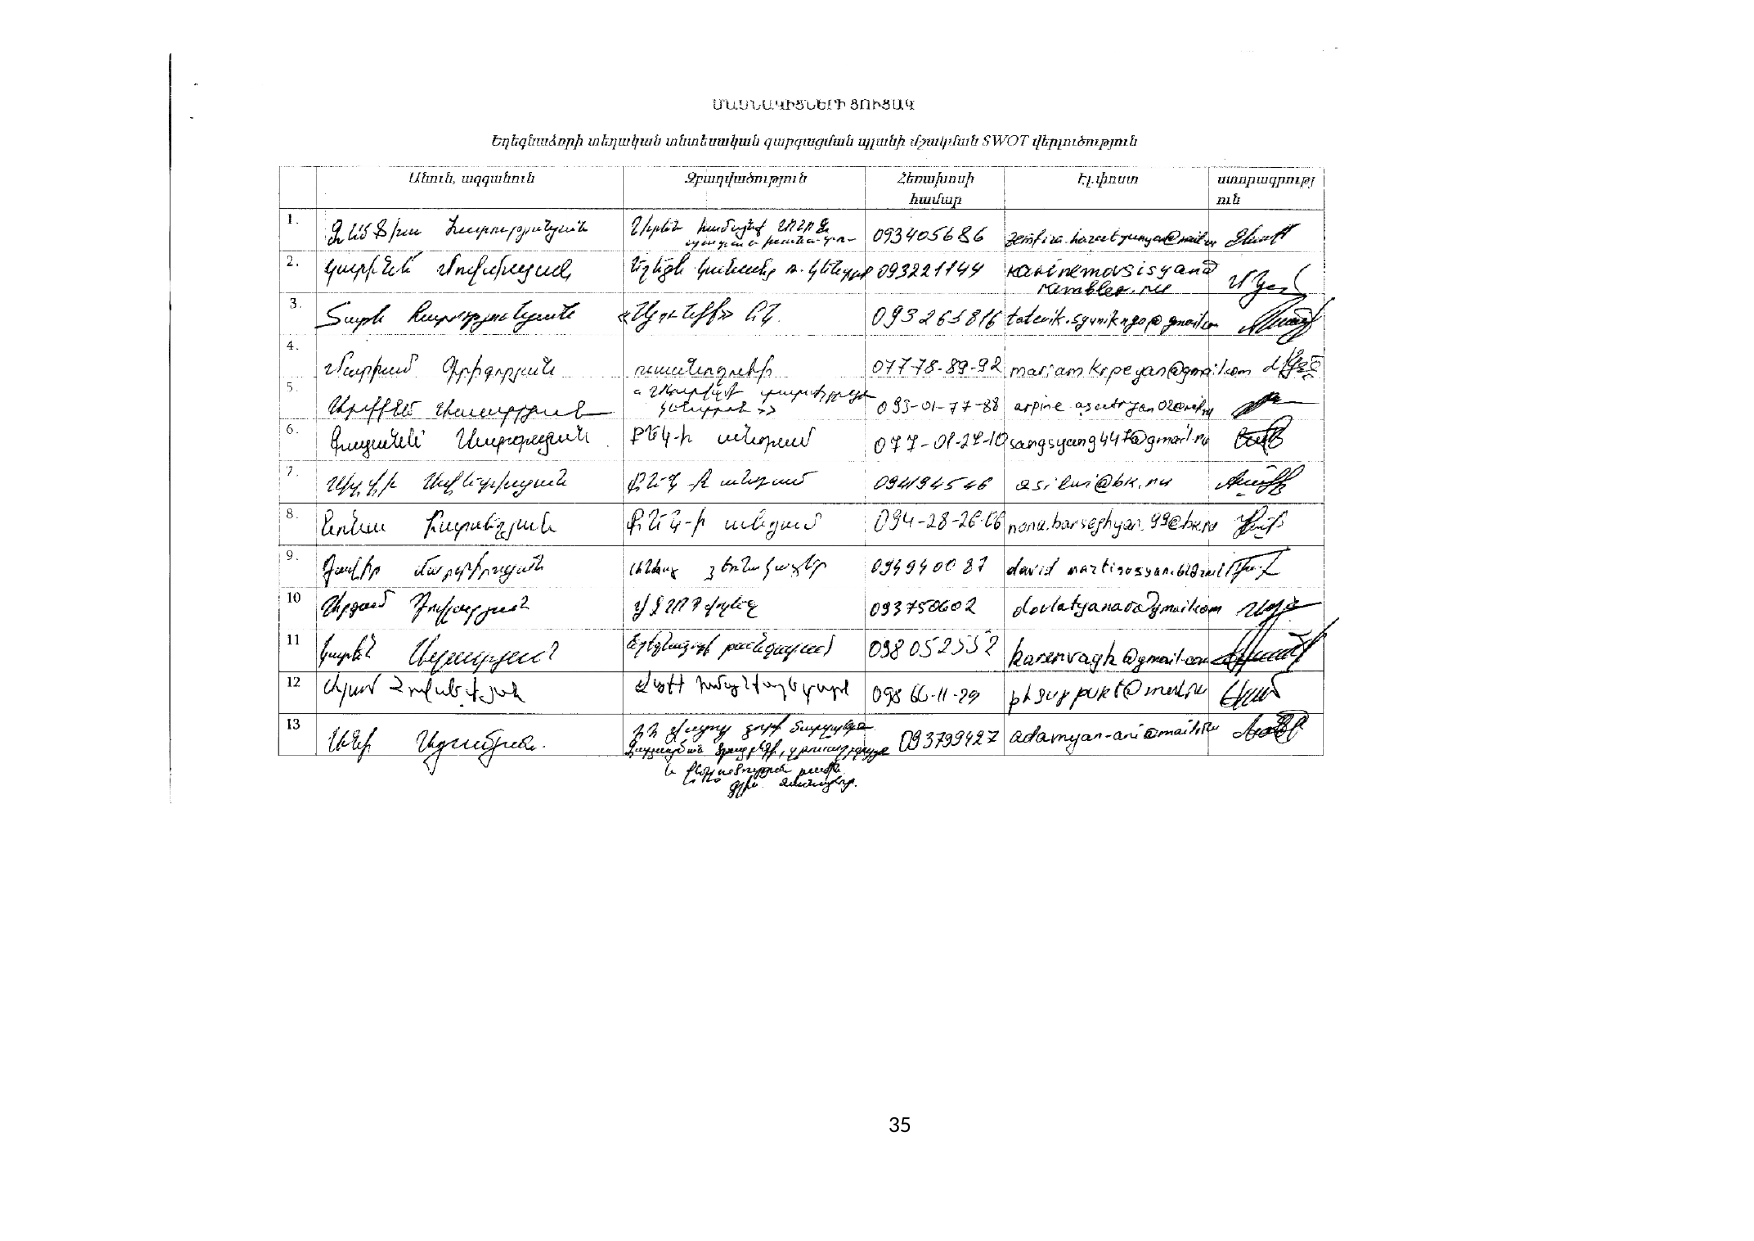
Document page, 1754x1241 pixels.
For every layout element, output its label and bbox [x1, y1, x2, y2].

picture [167, 48, 1340, 804]
